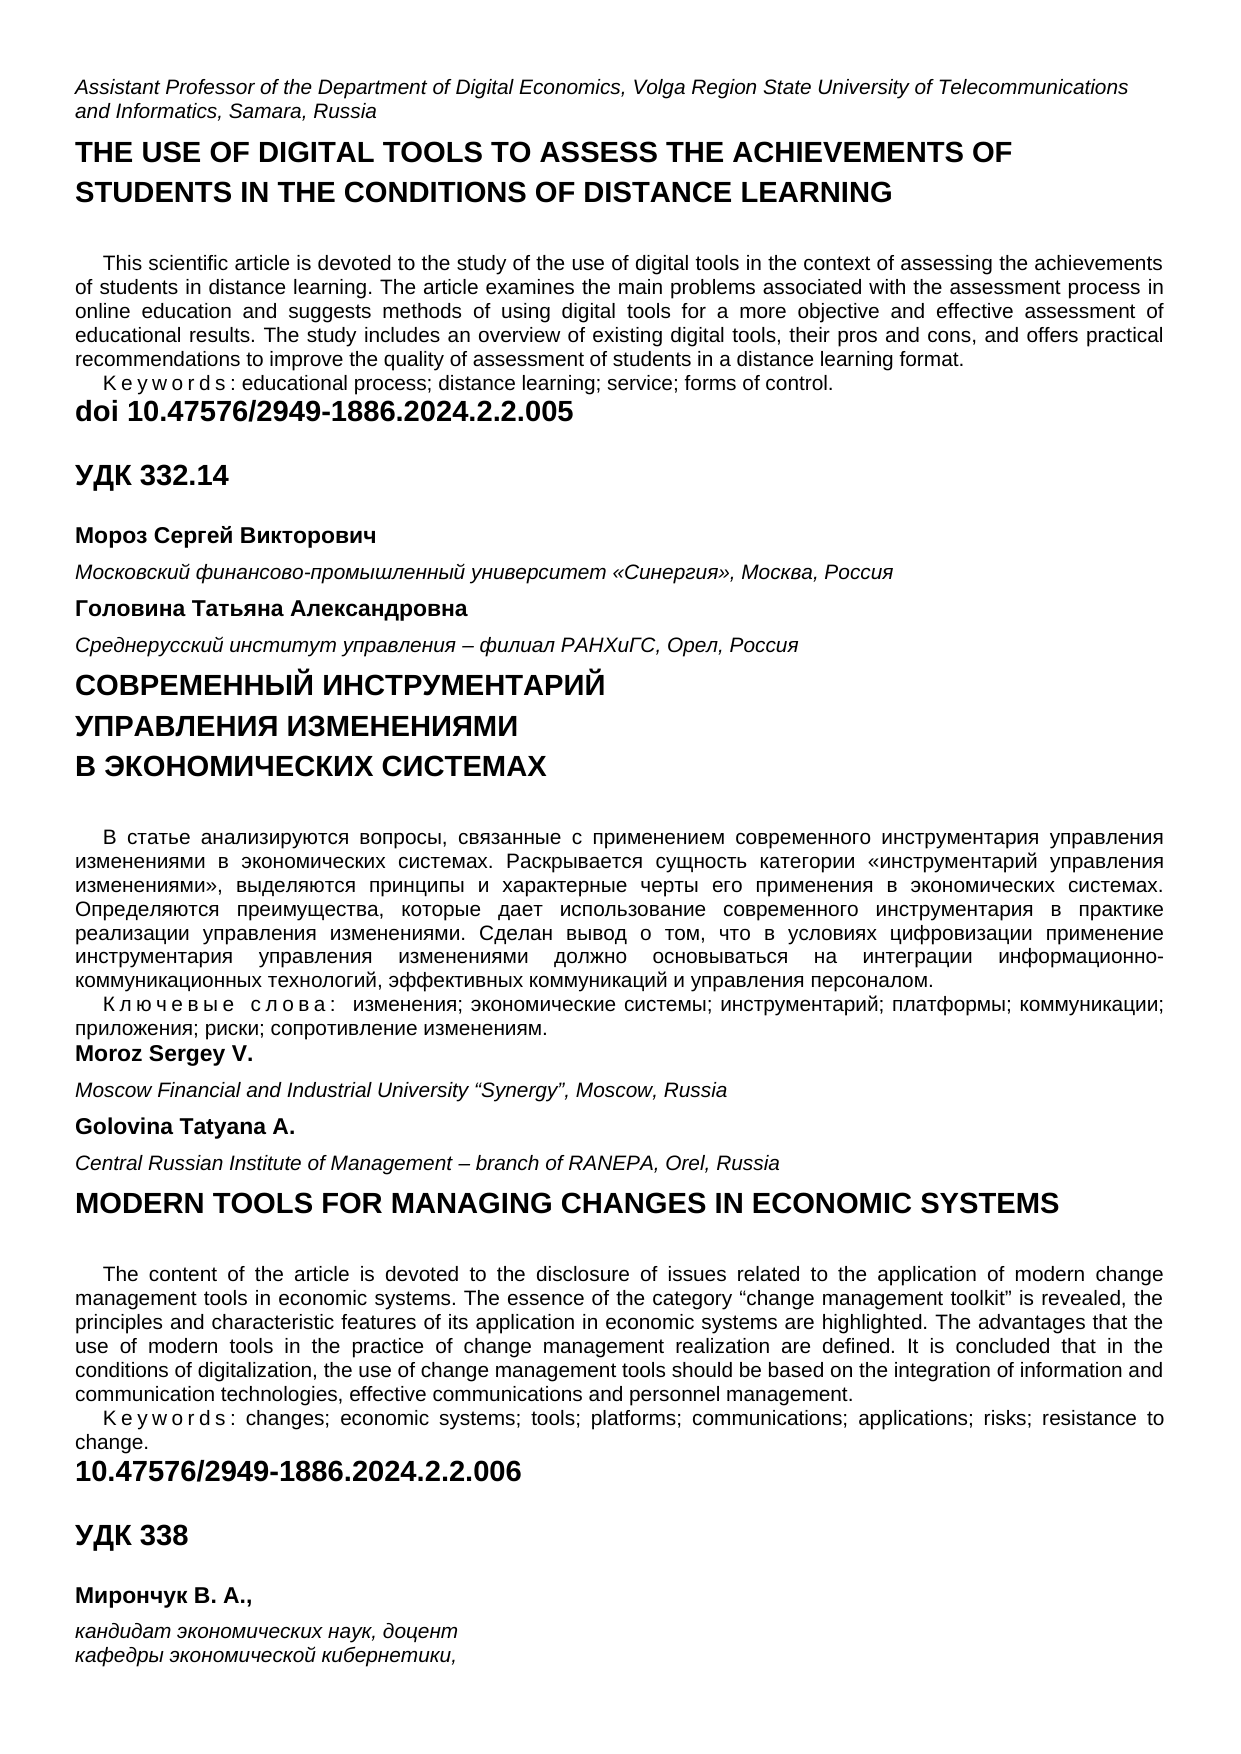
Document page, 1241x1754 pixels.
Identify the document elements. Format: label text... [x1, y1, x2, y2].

text Moroz Sergey V. [75, 1040, 1165, 1066]
text Keywords: еducational process; distance learning; service; forms of control. [75, 370, 1165, 394]
text Современный инструментарий управления изменениями в экономических системах [75, 668, 1165, 782]
text Assistant Professor of the Department of Digital Economics, Volga Region State University of Telecommunications and Informatics, Samara, Russia [75, 75, 1165, 123]
text Modern tools for managing changes in economic systems [75, 1187, 1165, 1220]
text Московский финансово-промышленный университет «Синергия», Москва, Россия [75, 559, 1165, 583]
text Moscow Financial and Industrial University “Synergy”, Moscow, Russia [75, 1078, 1165, 1102]
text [75, 1619, 1165, 1667]
text УДК 338 [75, 1518, 1165, 1551]
text Среднерусский институт управления – филиал РАНХиГС, Орел, Россия [75, 633, 1165, 657]
text The use of digital tools to assess the achievements of students in the conditions of distance learning [75, 135, 1165, 208]
text УДК 332.14 [75, 458, 1165, 492]
text Golovina Tatyana A. [75, 1113, 1165, 1140]
text Головина Татьяна Александровна [75, 595, 1165, 622]
text doi 10.47576/2949-1886.2024.2.2.005 [75, 394, 1165, 428]
text В статье анализируются вопросы, связанные с применением современного инструментария управления изменениями в экономических системах. Раскрывается сущность категории «инструментарий управления изменениями», выделяются принципы и характерные черты его применения в экономических системах. Определяются преимущества, которые дает использование современного инструментария в практике реализации управления изменениями. Сделан вывод о том, что в условиях цифровизации применение инструментария управления изменениями должно основываться на интеграции информационно-коммуникационных технологий, эффективных коммуникаций и управления персоналом. [75, 824, 1165, 992]
text Keywords: changes; economic systems; tools; platforms; communications; applications; risks; resistance to change. [75, 1406, 1165, 1454]
text Ключевые слова: изменения; экономические системы; инструментарий; платформы; коммуникации; приложения; риски; сопротивление изменениям. [75, 992, 1165, 1040]
text Мирончук В. А., [75, 1582, 1165, 1608]
text The content of the article is devoted to the disclosure of issues related to the application of modern change management tools in economic systems. The essence of the category “change management toolkit” is revealed, the principles and characteristic features of its application in economic systems are highlighted. The advantages that the use of modern tools in the practice of change management realization are defined. It is concluded that in the conditions of digitalization, the use of change management tools should be based on the integration of information and communication technologies, effective communications and personnel management. [75, 1262, 1165, 1406]
text This scientific article is devoted to the study of the use of digital tools in the context of assessing the achievements of students in distance learning. The article examines the main problems associated with the assessment process in online education and suggests methods of using digital tools for a more objective and effective assessment of educational results. The study includes an overview of existing digital tools, their pros and cons, and offers practical recommendations to improve the quality of assessment of students in a distance learning format. [75, 251, 1165, 370]
text 10.47576/2949-1886.2024.2.2.006 [75, 1454, 1165, 1487]
text Central Russian Institute of Management – branch of RANEPA, Orel, Russia [75, 1151, 1165, 1175]
text Мороз Сергей Викторович [75, 522, 1165, 548]
